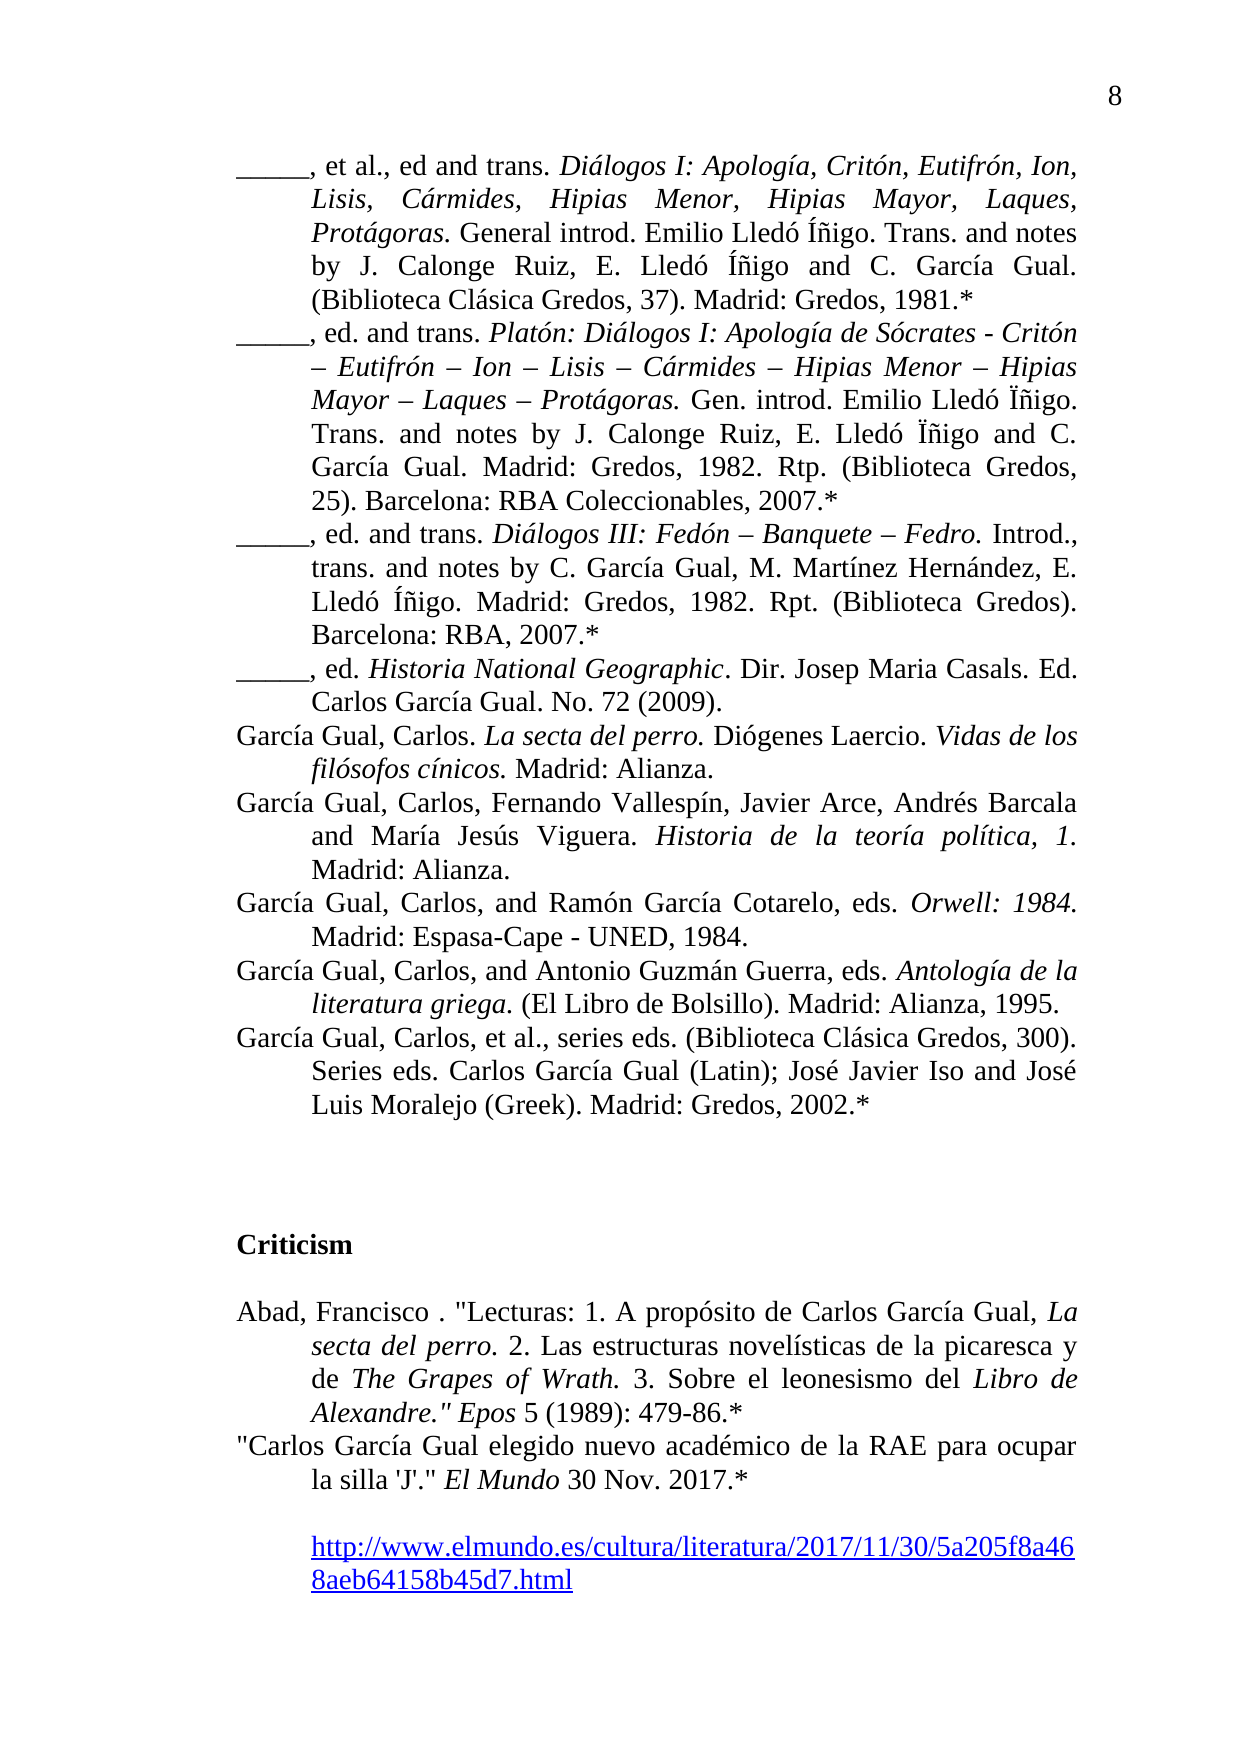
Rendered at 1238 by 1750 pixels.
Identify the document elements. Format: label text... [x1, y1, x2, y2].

text _____, ed. and trans. Platón: Diálogos I: Apología de Sócrates - Critón – Eutifrón – Ion – Lisis – Cármides – Hipias Menor – Hipias Mayor – Laques – Protágoras. Gen. introd. Emilio Lledó Ïñigo. Trans. and notes by J. Calonge Ruiz, E. Lledó Ïñigo and C. García Gual. Madrid: Gredos, 1982. Rtp. (Biblioteca Gredos, 25). Barcelona: RBA Coleccionables, 2007.* [236, 315, 1078, 517]
text "Carlos García Gual elegido nuevo académico de la RAE para ocupar la silla 'J'." El Mundo 30 Nov. 2017.* [236, 1428, 1078, 1495]
text Abad, Francisco . "Lecturas: 1. A propósito de Carlos García Gual, La secta del perro. 2. Las estructuras novelísticas de la picaresca y de The Grapes of Wrath. 3. Sobre el leonesismo del Libro de Alexandre." Epos 5 (1989): 479-86.* [236, 1294, 1078, 1428]
text _____, et al., ed and trans. Diálogos I: Apología, Critón, Eutifrón, Ion, Lisis, Cármides, Hipias Menor, Hipias Mayor, Laques, Protágoras. General introd. Emilio Lledó Íñigo. Trans. and notes by J. Calonge Ruiz, E. Lledó Íñigo and C. García Gual. (Biblioteca Clásica Gredos, 37). Madrid: Gredos, 1981.* [236, 148, 1078, 315]
text _____, ed. and trans. Diálogos III: Fedón – Banquete – Fedro. Introd., trans. and notes by C. García Gual, M. Martínez Hernández, E. Lledó Íñigo. Madrid: Gredos, 1982. Rpt. (Biblioteca Gredos). Barcelona: RBA, 2007.* [236, 517, 1078, 651]
text García Gual, Carlos, et al., series eds. (Biblioteca Clásica Gredos, 300). Series eds. Carlos García Gual (Latin); José Javier Iso and José Luis Moralejo (Greek). Madrid: Gredos, 2002.* [236, 1020, 1078, 1120]
text http://www.elmundo.es/cultura/literatura/2017/11/30/5a205f8a468aeb64158b45d7.html [236, 1495, 1078, 1596]
text Criticism [236, 1227, 1078, 1261]
text García Gual, Carlos, and Antonio Guzmán Guerra, eds. Antología de la literatura griega. (El Libro de Bolsillo). Madrid: Alianza, 1995. [236, 953, 1078, 1020]
text García Gual, Carlos, Fernando Vallespín, Javier Arce, Andrés Barcala and María Jesús Viguera. Historia de la teoría política, 1. Madrid: Alianza. [236, 785, 1078, 886]
text García Gual, Carlos, and Ramón García Cotarelo, eds. Orwell: 1984. Madrid: Espasa-Cape - UNED, 1984. [236, 886, 1078, 953]
text García Gual, Carlos. La secta del perro. Diógenes Laercio. Vidas de los filósofos cínicos. Madrid: Alianza. [236, 718, 1078, 785]
text _____, ed. Historia National Geographic. Dir. Josep Maria Casals. Ed. Carlos García Gual. No. 72 (2009). [236, 651, 1078, 718]
